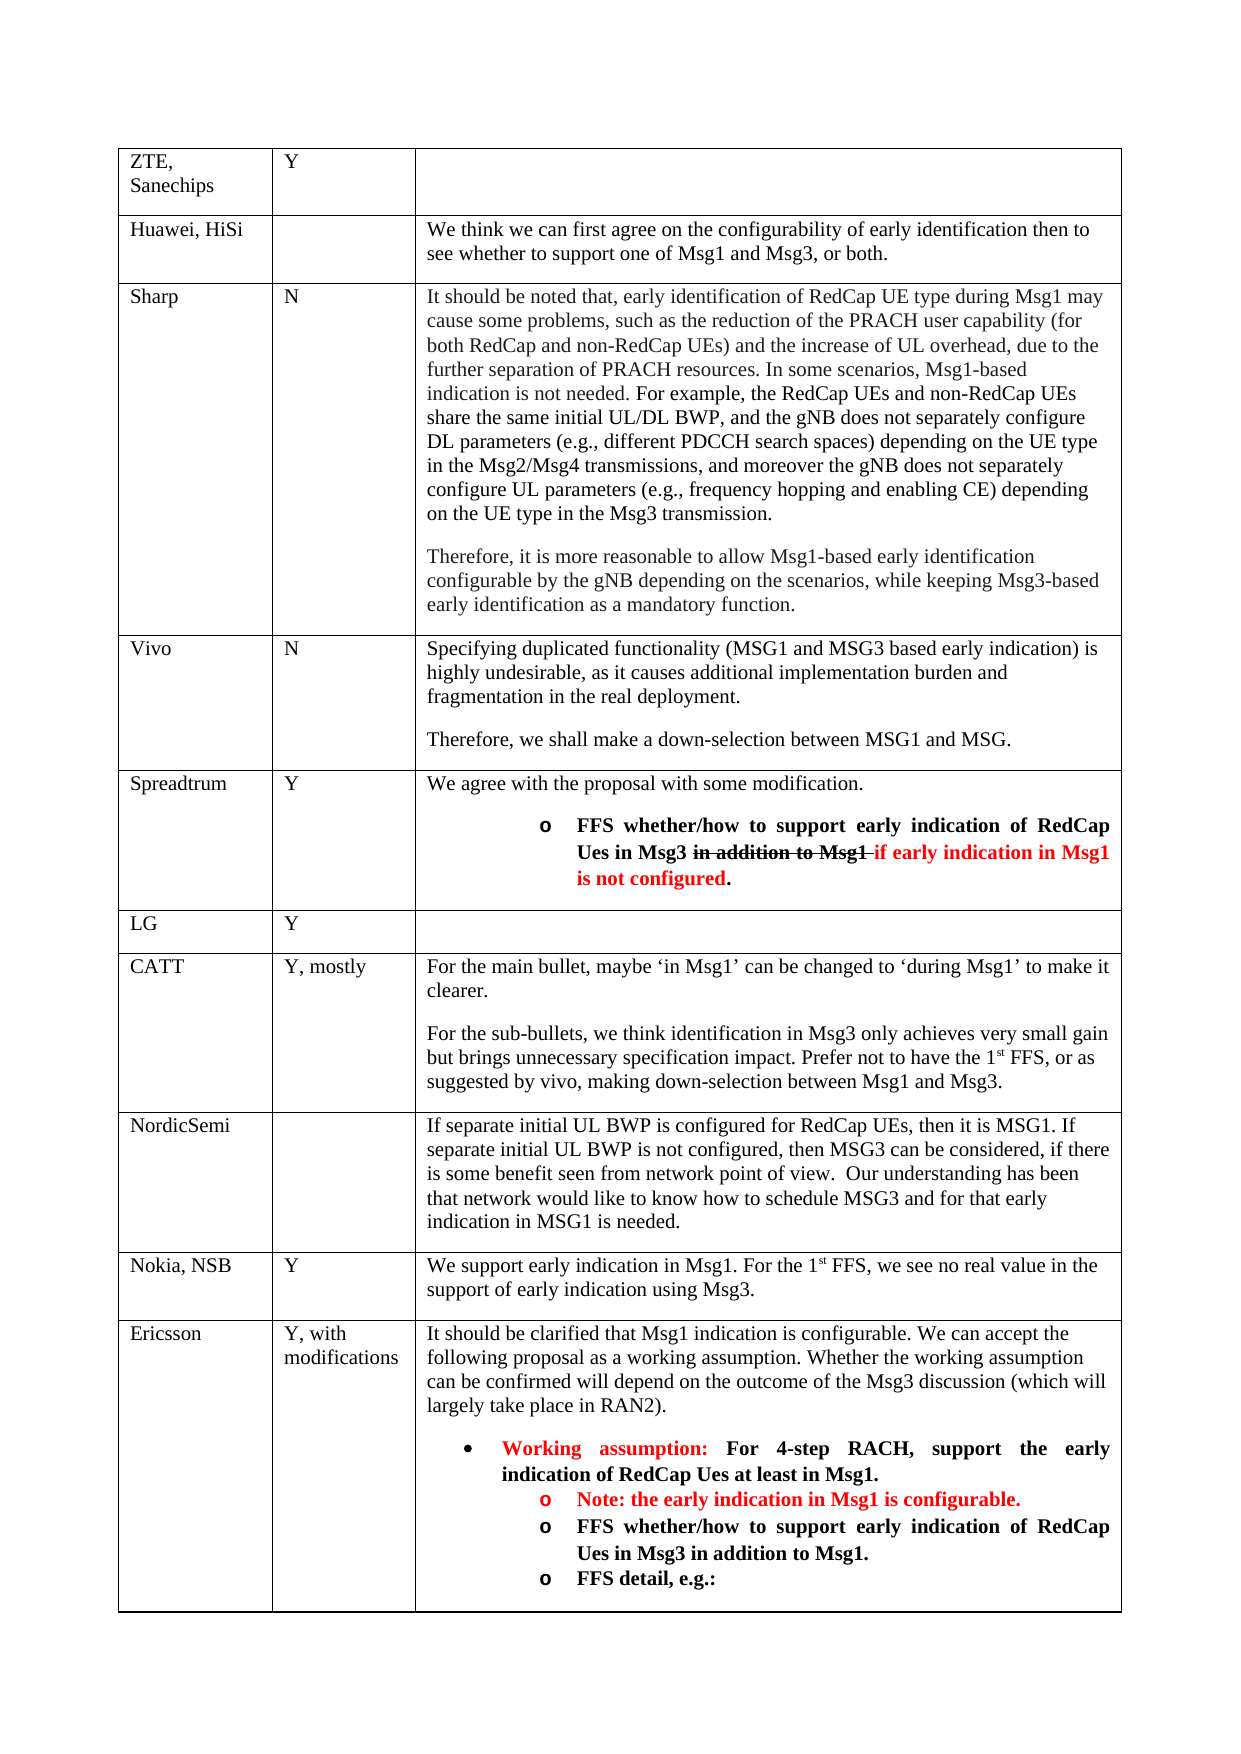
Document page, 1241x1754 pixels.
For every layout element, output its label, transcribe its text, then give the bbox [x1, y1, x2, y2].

table_cell For the main bullet, maybe ‘in Msg1’ can be changed to ‘during Msg1’ to make it clearer. For the sub-bullets, we think identification in Msg3 only achieves very small gain but brings unnecessary specification impact. Prefer not to have the 1st FFS, or as suggested by vivo, making down-selection between Msg1 and Msg3. [416, 954, 1121, 1112]
table_cell Y [273, 149, 415, 215]
table_cell Nokia, NSB [119, 1253, 272, 1320]
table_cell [273, 1321, 415, 1611]
table_cell N [273, 284, 415, 635]
table_cell Sharp [119, 284, 272, 635]
table_cell ZTE, Sanechips [119, 149, 272, 215]
table_cell CATT [119, 954, 272, 1112]
table_cell Spreadtrum [119, 771, 272, 909]
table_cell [416, 1321, 1121, 1611]
table_cell Y, mostly [273, 954, 415, 1112]
table_cell If separate initial UL BWP is configured for RedCap UEs, then it is MSG1. If separate initial UL BWP is not configured, then MSG3 can be considered, if there is some benefit seen from network point of view. Our understanding has been that network would like to know how to schedule MSG3 and for that early indication in MSG1 is needed. [416, 1113, 1121, 1252]
table_cell We agree with the proposal with some modification. FFS whether/how to support early indication of RedCap Ues in Msg3 in addition to Msg1 if early indication in Msg1 is not configured. [416, 771, 1121, 909]
table_cell [273, 1113, 415, 1252]
table_cell Y [273, 911, 415, 953]
table_cell Specifying duplicated functionality (MSG1 and MSG3 based early indication) is highly undesirable, as it causes additional implementation burden and fragmentation in the real deployment. Therefore, we shall make a down-selection between MSG1 and MSG. [416, 636, 1121, 769]
table_cell N [273, 636, 415, 769]
table_cell We think we can first agree on the configurability of early identification then to see whether to support one of Msg1 and Msg3, or both. [416, 216, 1121, 283]
table_cell [273, 216, 415, 283]
table_cell Y [273, 1253, 415, 1320]
table_cell Huawei, HiSi [119, 216, 272, 283]
table_cell Y [273, 771, 415, 909]
table_cell We support early indication in Msg1. For the 1st FFS, we see no real value in the support of early indication using Msg3. [416, 1253, 1121, 1320]
table_cell NordicSemi [119, 1113, 272, 1252]
table_cell LG [119, 911, 272, 953]
table_cell [416, 149, 1121, 215]
table_cell Vivo [119, 636, 272, 769]
table_cell It should be noted that, early identification of RedCap UE type during Msg1 may cause some problems, such as the reduction of the PRACH user capability (for both RedCap and non-RedCap UEs) and the increase of UL overhead, due to the further separation of PRACH resources. In some scenarios, Msg1-based indication is not needed. For example, the RedCap UEs and non-RedCap UEs share the same initial UL/DL BWP, and the gNB does not separately configure DL parameters (e.g., different PDCCH search spaces) depending on the UE type in the Msg2/Msg4 transmissions, and moreover the gNB does not separately configure UL parameters (e.g., frequency hopping and enabling CE) depending on the UE type in the Msg3 transmission. Therefore, it is more reasonable to allow Msg1-based early identification configurable by the gNB depending on the scenarios, while keeping Msg3-based early identification as a mandatory function. [416, 284, 1121, 635]
table_cell [416, 911, 1121, 953]
table_cell Ericsson [119, 1321, 272, 1611]
